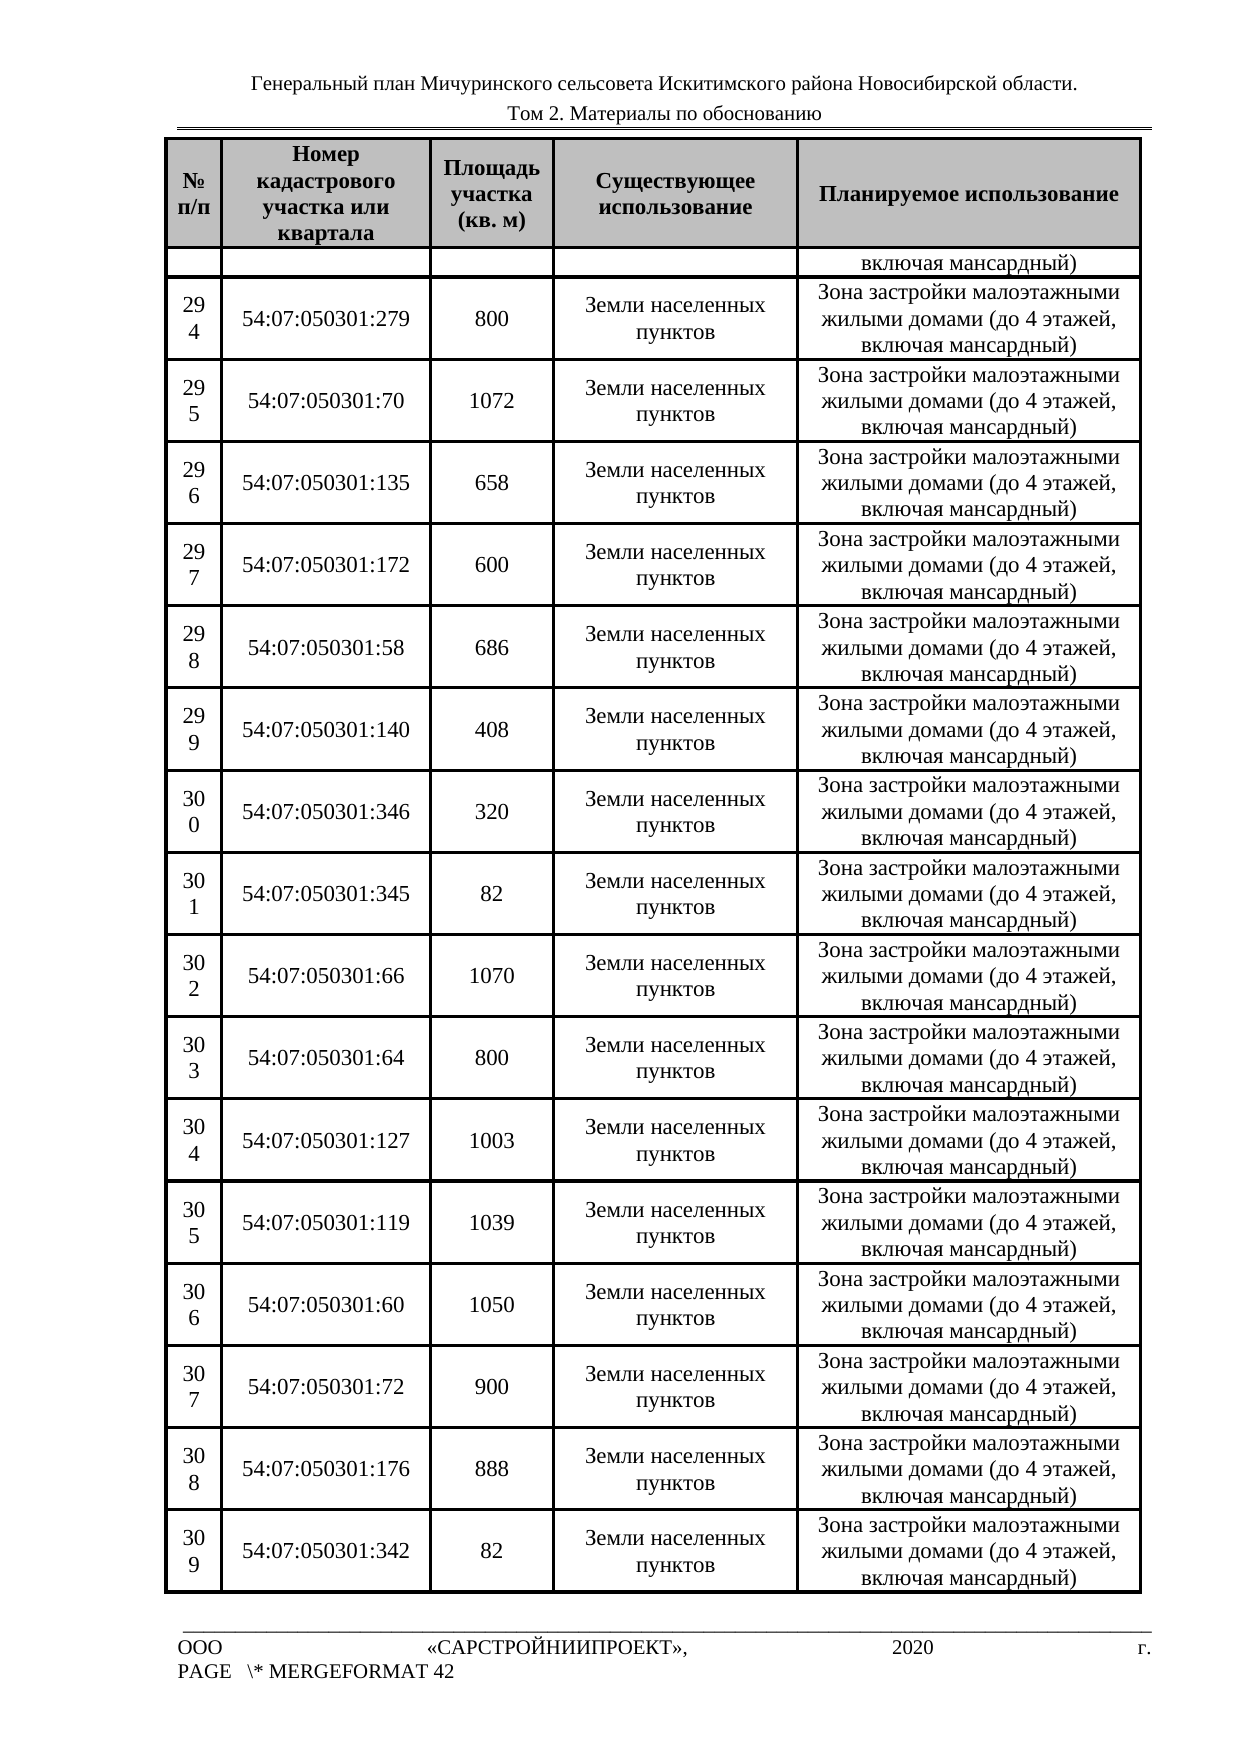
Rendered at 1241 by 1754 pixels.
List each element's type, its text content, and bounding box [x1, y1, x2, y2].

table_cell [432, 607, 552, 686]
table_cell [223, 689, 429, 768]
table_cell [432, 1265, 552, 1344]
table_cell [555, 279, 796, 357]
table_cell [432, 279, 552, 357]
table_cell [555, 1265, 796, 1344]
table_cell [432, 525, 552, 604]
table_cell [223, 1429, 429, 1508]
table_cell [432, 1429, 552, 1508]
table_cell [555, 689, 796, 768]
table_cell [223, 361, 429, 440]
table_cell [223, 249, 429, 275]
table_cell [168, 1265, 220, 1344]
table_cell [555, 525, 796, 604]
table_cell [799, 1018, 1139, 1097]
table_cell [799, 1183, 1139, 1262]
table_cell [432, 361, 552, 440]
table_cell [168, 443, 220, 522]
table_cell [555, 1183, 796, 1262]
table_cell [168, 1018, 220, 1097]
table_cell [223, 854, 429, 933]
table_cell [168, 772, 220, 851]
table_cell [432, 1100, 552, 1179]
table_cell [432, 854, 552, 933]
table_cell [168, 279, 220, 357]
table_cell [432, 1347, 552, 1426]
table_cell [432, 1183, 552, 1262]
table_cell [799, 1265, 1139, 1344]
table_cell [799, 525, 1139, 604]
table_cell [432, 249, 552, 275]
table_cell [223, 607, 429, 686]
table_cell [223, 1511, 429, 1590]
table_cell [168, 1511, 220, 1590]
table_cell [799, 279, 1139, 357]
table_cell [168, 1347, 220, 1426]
table_header № п/п [168, 140, 220, 246]
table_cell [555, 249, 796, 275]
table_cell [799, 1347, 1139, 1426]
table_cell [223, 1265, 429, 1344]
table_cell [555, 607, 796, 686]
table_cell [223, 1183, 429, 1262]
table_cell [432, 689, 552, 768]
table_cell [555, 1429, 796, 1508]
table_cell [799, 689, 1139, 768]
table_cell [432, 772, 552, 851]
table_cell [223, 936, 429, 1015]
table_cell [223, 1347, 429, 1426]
table_header Площадь участка (кв. м) [432, 140, 552, 246]
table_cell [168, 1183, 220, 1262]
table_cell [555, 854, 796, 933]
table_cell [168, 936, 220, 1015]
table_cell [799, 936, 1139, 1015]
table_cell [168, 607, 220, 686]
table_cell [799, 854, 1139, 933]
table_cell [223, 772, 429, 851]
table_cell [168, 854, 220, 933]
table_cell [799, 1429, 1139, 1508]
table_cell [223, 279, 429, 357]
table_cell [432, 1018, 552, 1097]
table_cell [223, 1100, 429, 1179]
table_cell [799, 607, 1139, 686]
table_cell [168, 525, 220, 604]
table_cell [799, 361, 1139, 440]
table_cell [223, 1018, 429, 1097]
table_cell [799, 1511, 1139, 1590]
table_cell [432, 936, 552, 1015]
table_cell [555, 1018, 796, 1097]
table_header Номер кадастрового участка или квартала [223, 140, 429, 246]
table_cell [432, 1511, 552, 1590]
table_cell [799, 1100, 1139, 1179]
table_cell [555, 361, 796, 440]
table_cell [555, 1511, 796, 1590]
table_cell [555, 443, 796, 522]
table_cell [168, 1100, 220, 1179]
table_header Существующее использование [555, 140, 796, 246]
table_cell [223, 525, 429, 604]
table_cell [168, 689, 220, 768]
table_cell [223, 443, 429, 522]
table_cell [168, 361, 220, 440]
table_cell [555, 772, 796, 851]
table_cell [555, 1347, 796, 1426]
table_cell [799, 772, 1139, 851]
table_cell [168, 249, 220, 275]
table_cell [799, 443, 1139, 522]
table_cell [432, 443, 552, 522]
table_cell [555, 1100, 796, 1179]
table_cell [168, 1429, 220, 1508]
table_header Планируемое использование [799, 140, 1139, 246]
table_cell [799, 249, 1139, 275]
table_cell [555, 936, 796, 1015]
